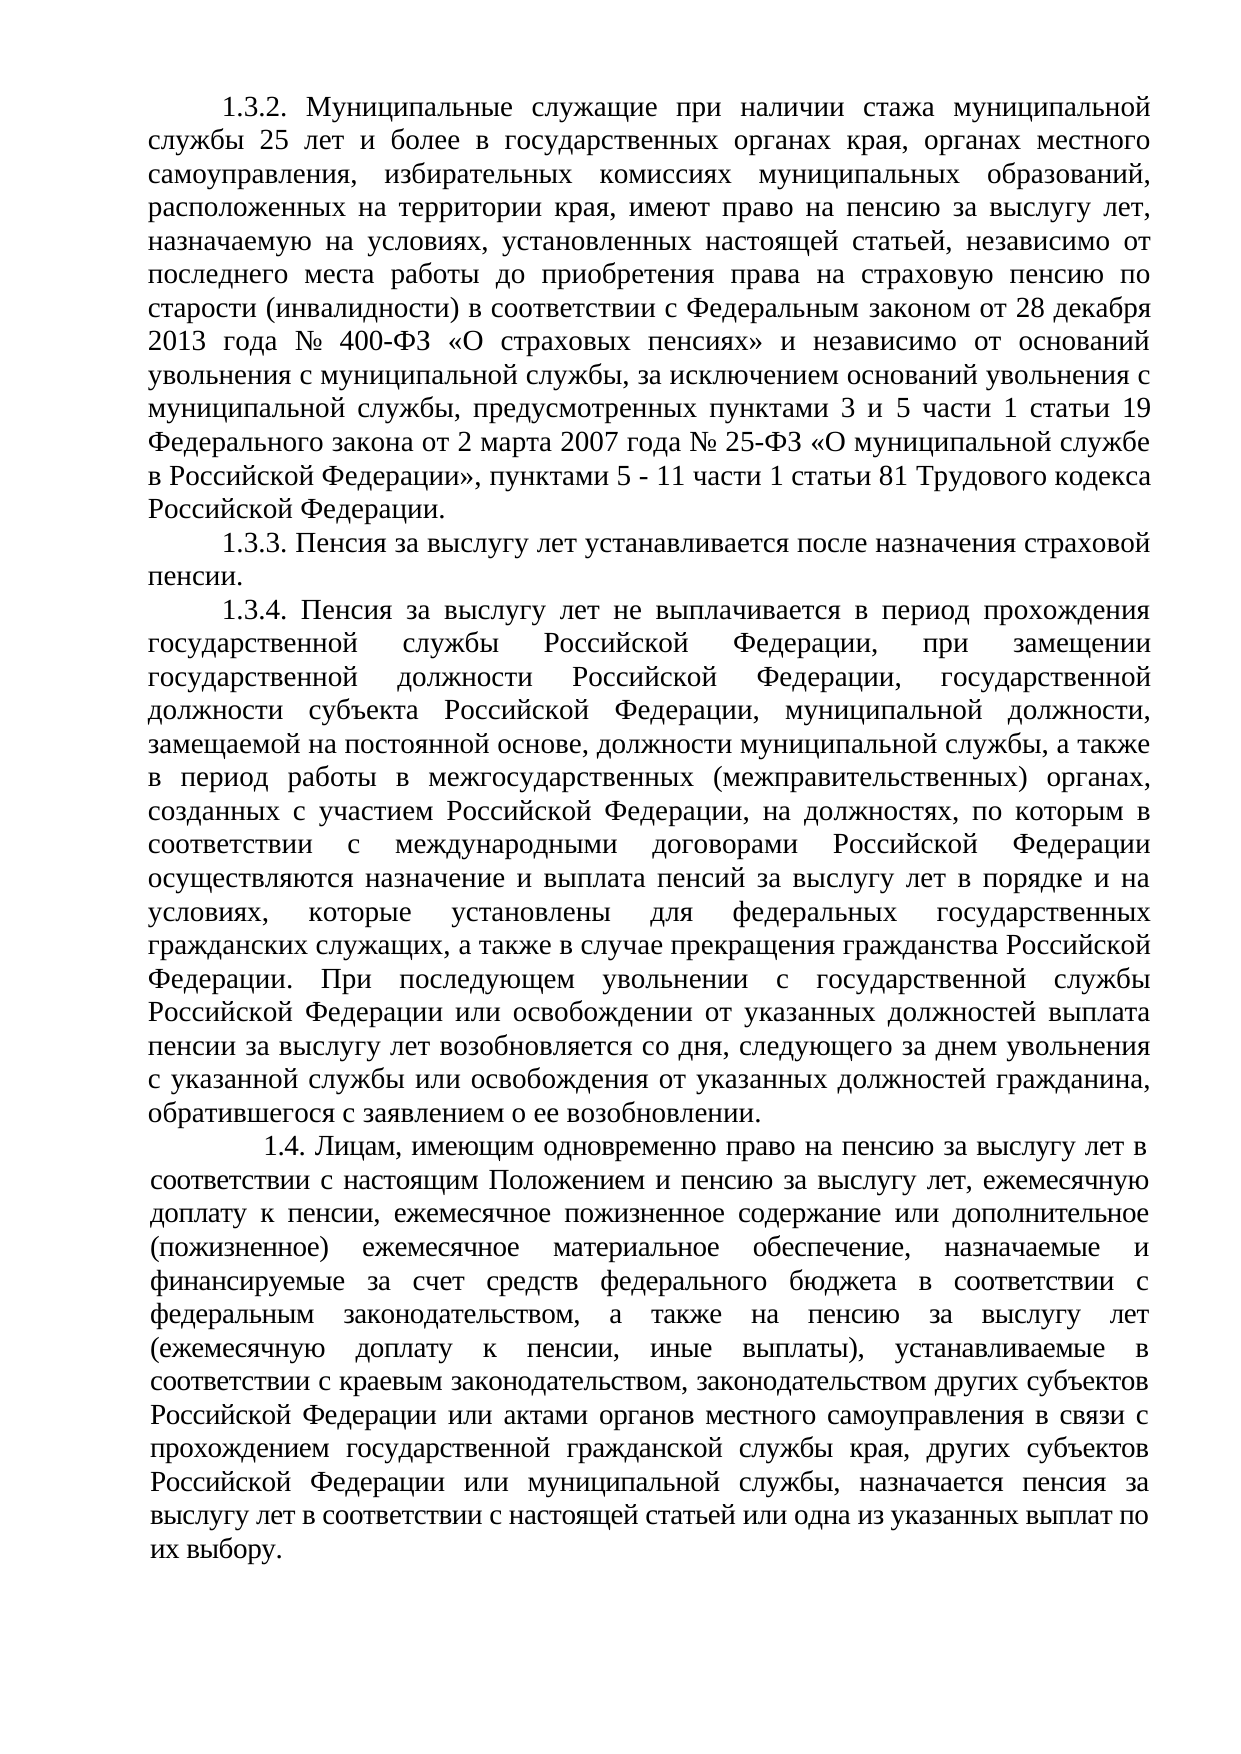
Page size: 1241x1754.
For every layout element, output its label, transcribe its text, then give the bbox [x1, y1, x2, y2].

text 1.4. Лицам, имеющим одновременно право на пенсию за выслугу лет в соответствии с настоящим Положением и пенсию за выслугу лет, ежемесячную доплату к пенсии, ежемесячное пожизненное содержание или дополнительное (пожизненное) ежемесячное материальное обеспечение, назначаемые и финансируемые за счет средств федерального бюджета в соответствии с федеральным законодательством, а также на пенсию за выслугу лет (ежемесячную доплату к пенсии, иные выплаты), устанавливаемые в соответствии с краевым законодательством, законодательством других субъектов Российской Федерации или актами органов местного самоуправления в связи с прохождением государственной гражданской службы края, других субъектов Российской Федерации или муниципальной службы, назначается пенсия за выслугу лет в соответствии с настоящей статьей или одна из указанных выплат по их выбору. [150, 1128, 1149, 1564]
text 1.3.2. Муниципальные служащие при наличии стажа муниципальной службы 25 лет и более в государственных органах края, органах местного самоуправления, избирательных комиссиях муниципальных образований, расположенных на территории края, имеют право на пенсию за выслугу лет, назначаемую на условиях, установленных настоящей статьей, независимо от последнего места работы до приобретения права на страховую пенсию по старости (инвалидности) в соответствии с Федеральным законом от 28 декабря 2013 года № 400-ФЗ «О страховых пенсиях» и независимо от оснований увольнения с муниципальной службы, за исключением оснований увольнения с муниципальной службы, предусмотренных пунктами 3 и 5 части 1 статьи 19 Федерального закона от 2 марта 2007 года № 25-ФЗ «О муниципальной службе в Российской Федерации», пунктами 5 - 11 части 1 статьи 81 Трудового кодекса Российской Федерации. [148, 89, 1152, 525]
text 1.3.4. Пенсия за выслугу лет не выплачивается в период прохождения государственной службы Российской Федерации, при замещении государственной должности Российской Федерации, государственной должности субъекта Российской Федерации, муниципальной должности, замещаемой на постоянной основе, должности муниципальной службы, а также в период работы в межгосударственных (межправительственных) органах, созданных с участием Российской Федерации, на должностях, по которым в соответствии с международными договорами Российской Федерации осуществляются назначение и выплата пенсий за выслугу лет в порядке и на условиях, которые установлены для федеральных государственных гражданских служащих, а также в случае прекращения гражданства Российской Федерации. При последующем увольнении с государственной службы Российской Федерации или освобождении от указанных должностей выплата пенсии за выслугу лет возобновляется со дня, следующего за днем увольнения с указанной службы или освобождения от указанных должностей гражданина, обратившегося с заявлением о ее возобновлении. [148, 592, 1152, 1128]
text 1.3.3. Пенсия за выслугу лет устанавливается после назначения страховой пенсии. [148, 525, 1152, 592]
